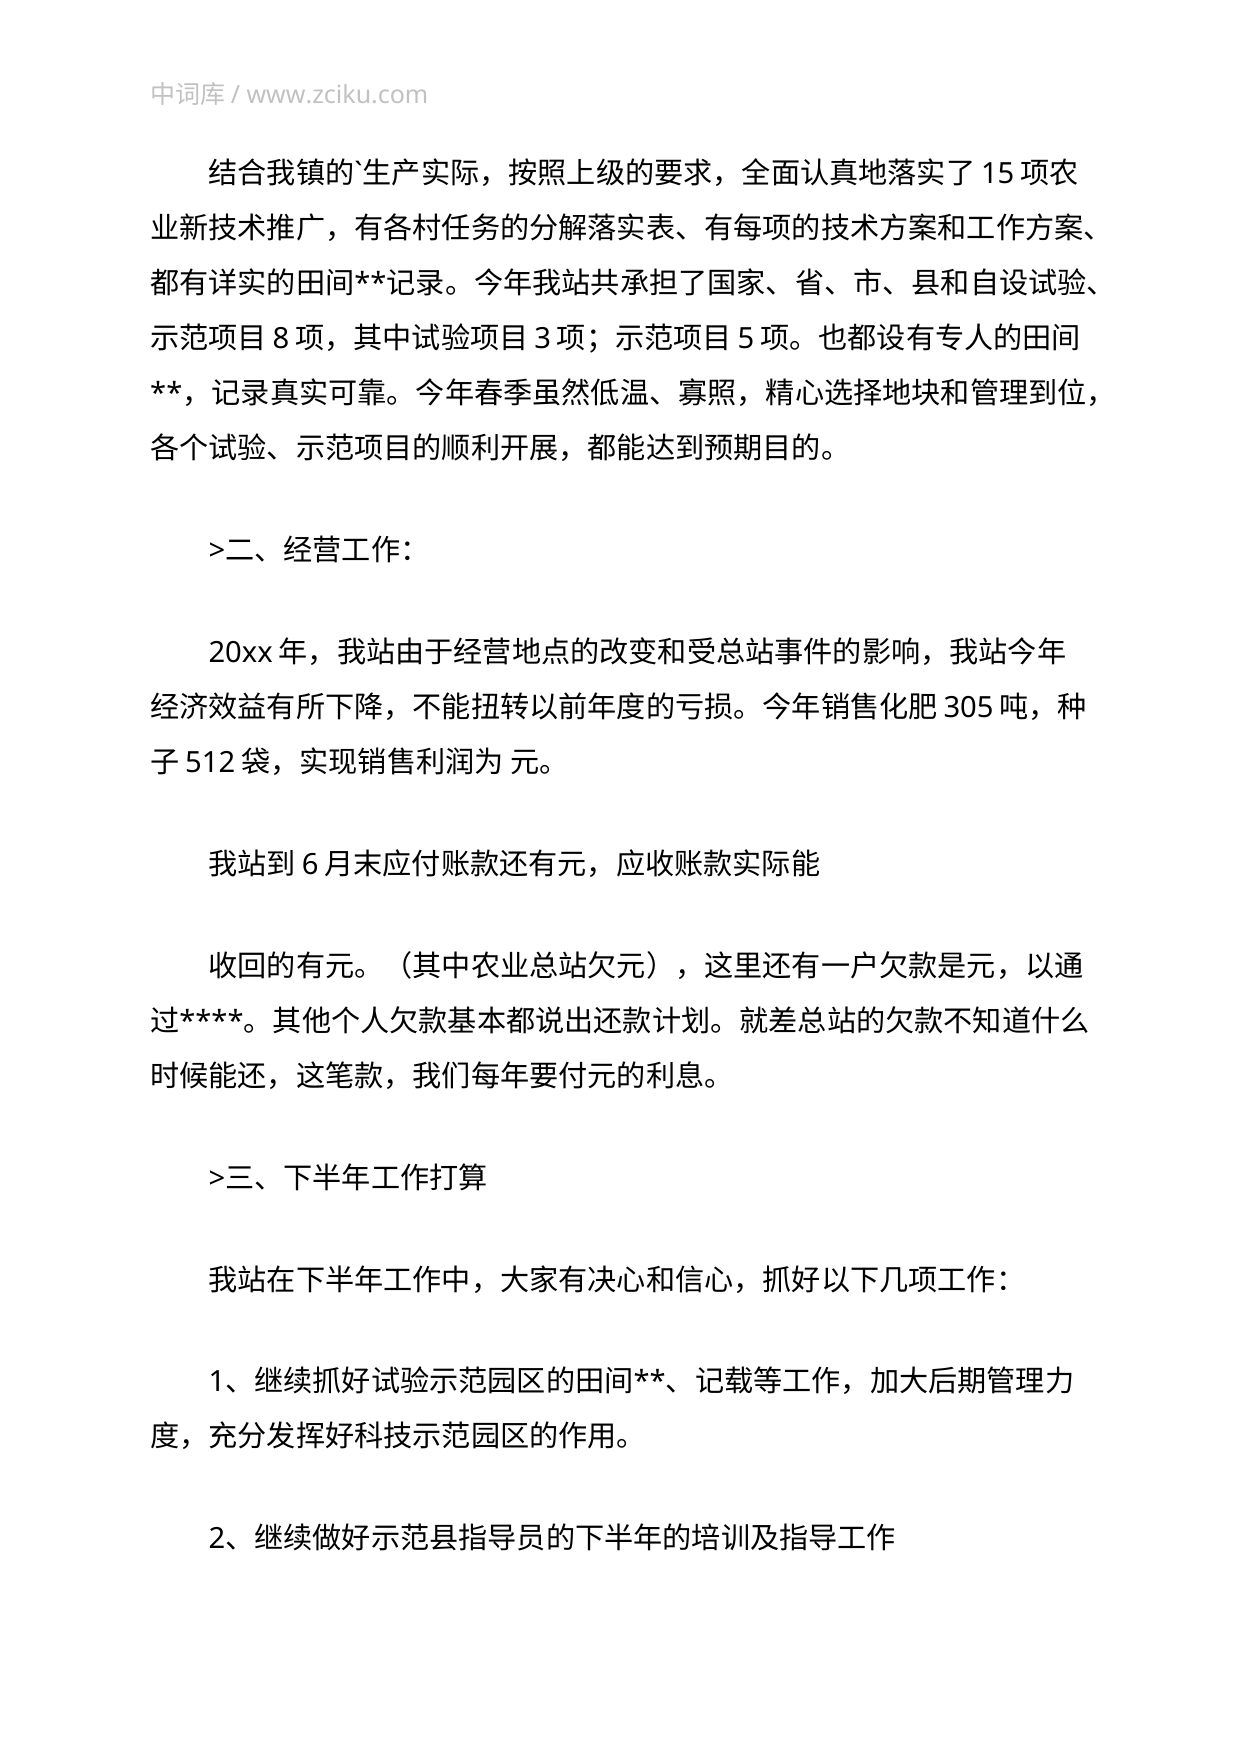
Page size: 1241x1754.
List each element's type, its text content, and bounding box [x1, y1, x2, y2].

text >三、下半年工作打算 [150, 1154, 1090, 1197]
text 收回的有元。（其中农业总站欠元），这里还有一户欠款是元，以通过****。其他个人欠款基本都说出还款计划。就差总站的欠款不知道什么时候能还，这笔款，我们每年要付元的利息。 [150, 943, 1090, 1095]
text 我站到6月末应付账款还有元，应收账款实际能 [150, 841, 1090, 883]
text >二、经营工作： [150, 527, 1090, 569]
text 2、继续做好示范县指导员的下半年的培训及指导工作 [150, 1515, 1090, 1557]
text 我站在下半年工作中，大家有决心和信心，抓好以下几项工作： [150, 1256, 1090, 1298]
text 结合我镇的`生产实际，按照上级的要求，全面认真地落实了15项农业新技术推广，有各村任务的分解落实表、有每项的技术方案和工作方案、都有详实的田间**记录。今年我站共承担了国家、省、市、县和自设试验、示范项目8项，其中试验项目3项；示范项目5项。也都设有专人的田间**，记录真实可靠。今年春季虽然低温、寡照，精心选择地块和管理到位，各个试验、示范项目的顺利开展，都能达到预期目的。 [150, 150, 1090, 467]
text 20xx年，我站由于经营地点的改变和受总站事件的影响，我站今年经济效益有所下降，不能扭转以前年度的亏损。今年销售化肥305吨，种子512袋，实现销售利润为 元。 [150, 629, 1090, 781]
text 1、继续抓好试验示范园区的田间**、记载等工作，加大后期管理力度，充分发挥好科技示范园区的作用。 [150, 1358, 1090, 1455]
